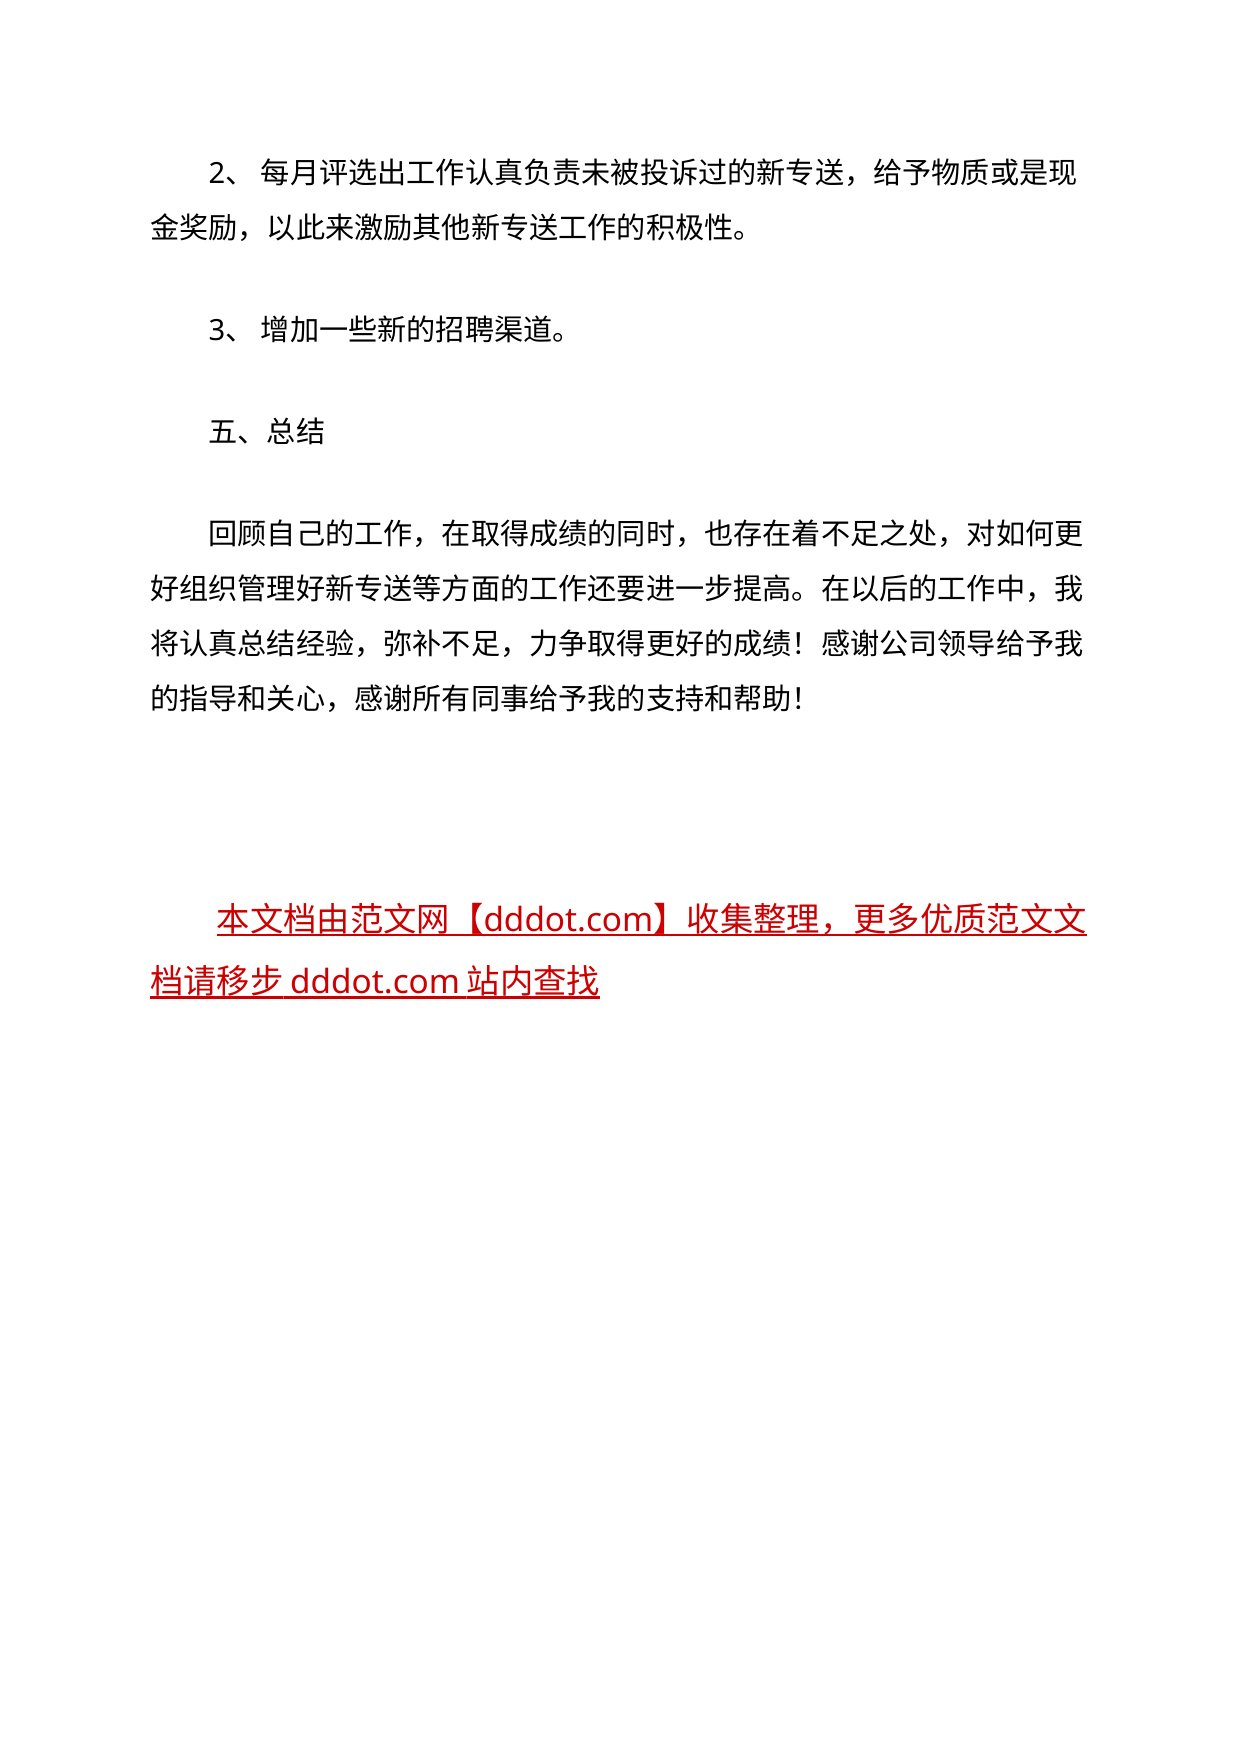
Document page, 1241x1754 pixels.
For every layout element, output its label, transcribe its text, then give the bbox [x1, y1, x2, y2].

text 回顾自己的工作，在取得成绩的同时，也存在着不足之处，对如何更好组织管理好新专送等方面的工作还要进一步提高。在以后的工作中，我将认真总结经验，弥补不足，力争取得更好的成绩！感谢公司领导给予我的指导和关心，感谢所有同事给予我的支持和帮助！ [150, 511, 1090, 717]
text 本文档由范文网【dddot.com】收集整理，更多优质范文文档请移步dddot.com站内查找 [150, 892, 1090, 1004]
text 3、 增加一些新的招聘渠道。 [150, 307, 1090, 349]
text 五、总结 [150, 409, 1090, 451]
text 2、 每月评选出工作认真负责未被投诉过的新专送，给予物质或是现金奖励，以此来激励其他新专送工作的积极性。 [150, 150, 1090, 247]
